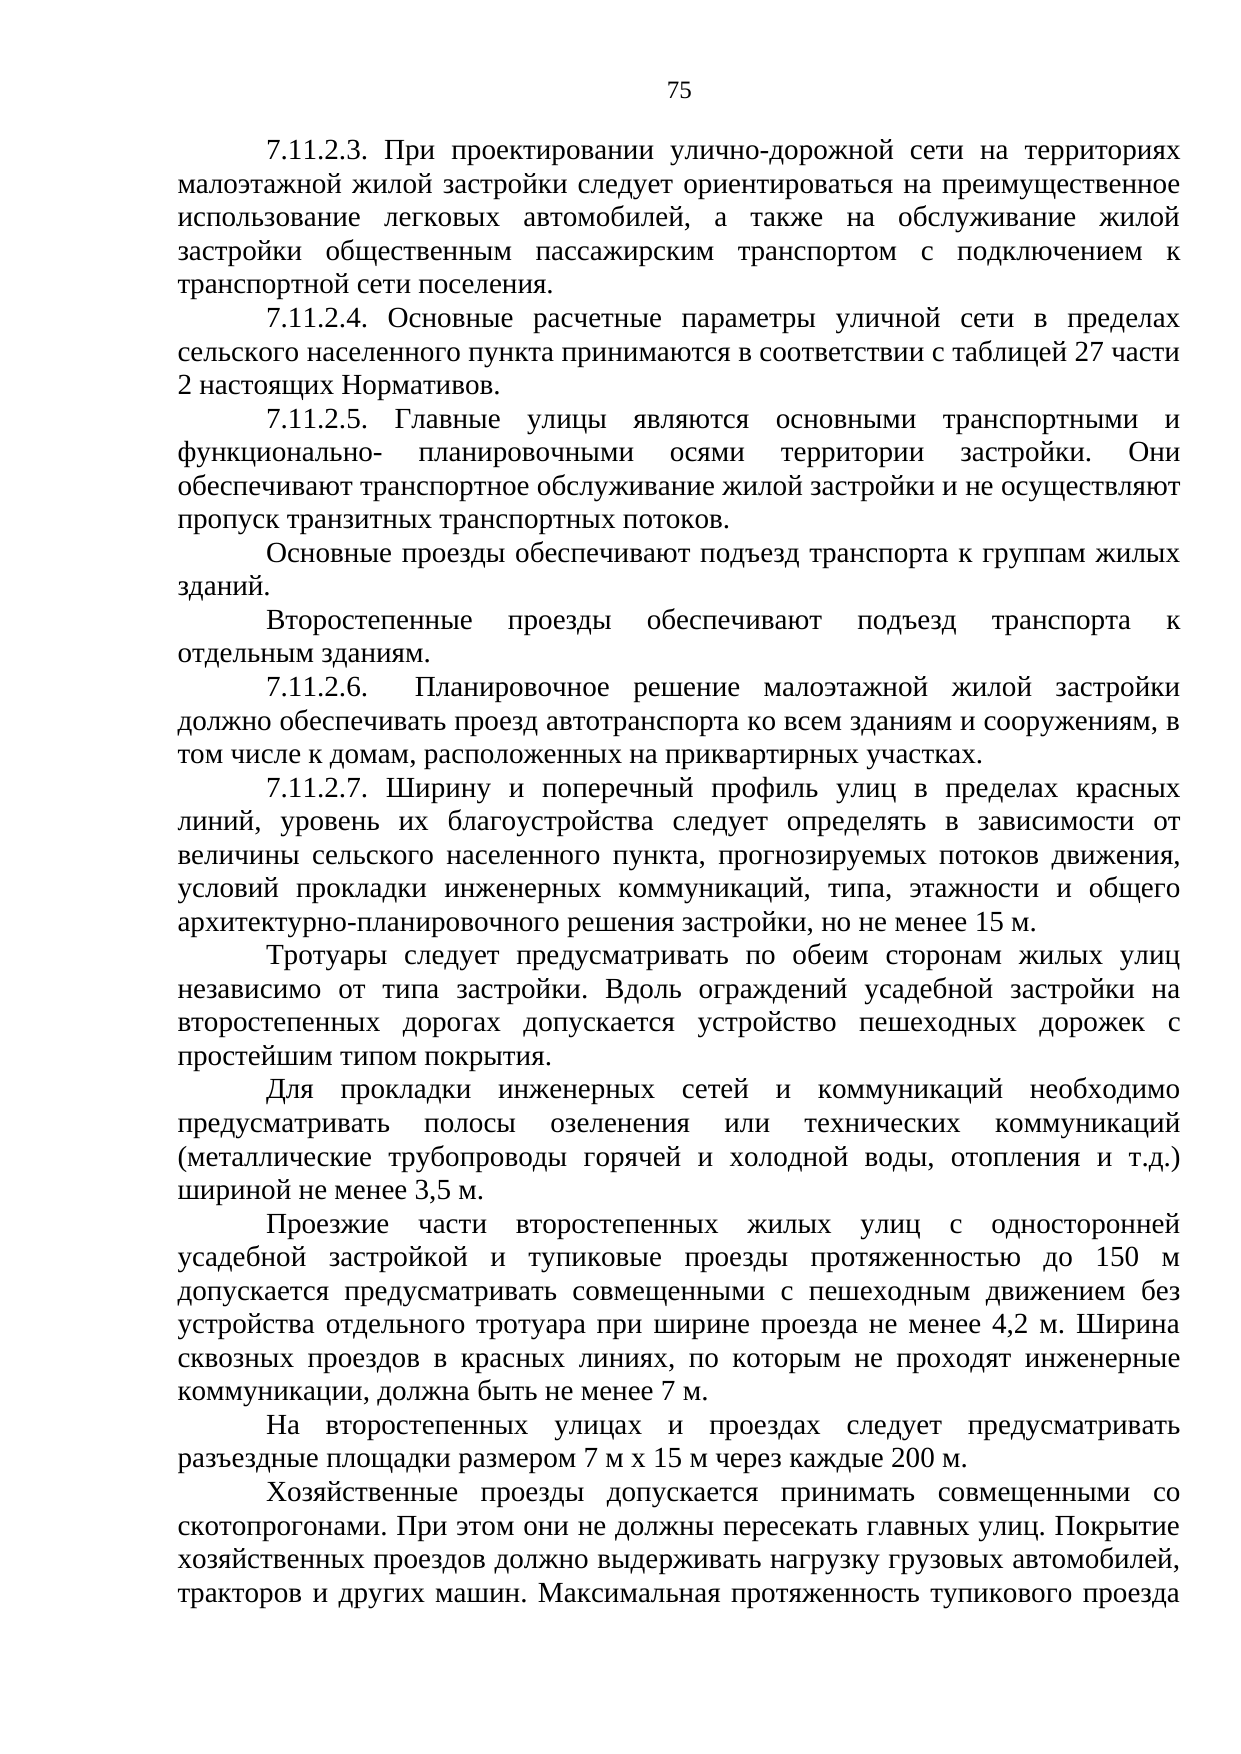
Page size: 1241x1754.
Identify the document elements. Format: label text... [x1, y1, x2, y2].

text 7.11.2.7. Ширину и поперечный профиль улиц в пределах красных линий, уровень их благоустройства следует определять в зависимости от величины сельского населенного пункта, прогнозируемых потоков движения, условий прокладки инженерных коммуникаций, типа, этажности и общего архитектурно-планировочного решения застройки, но не менее 15 м. [177, 770, 1181, 937]
text Основные проезды обеспечивают подъезд транспорта к группам жилых зданий. [177, 535, 1181, 602]
text Второстепенные проезды обеспечивают подъезд транспорта к отдельным зданиям. [177, 602, 1181, 669]
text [177, 1474, 1181, 1608]
text На второстепенных улицах и проездах следует предусматривать разъездные площадки размером 7 м х 15 м через каждые 200 м. [177, 1407, 1181, 1474]
text Для прокладки инженерных сетей и коммуникаций необходимо предусматривать полосы озеленения или технических коммуникаций (металлические трубопроводы горячей и холодной воды, отопления и т.д.) шириной не менее 3,5 м. [177, 1072, 1181, 1206]
text 7.11.2.4. Основные расчетные параметры уличной сети в пределах сельского населенного пункта принимаются в соответствии с таблицей 27 части 2 настоящих Нормативов. [177, 300, 1181, 401]
text 7.11.2.5. Главные улицы являются основными транспортными и функционально- планировочными осями территории застройки. Они обеспечивают транспортное обслуживание жилой застройки и не осуществляют пропуск транзитных транспортных потоков. [177, 401, 1181, 535]
text 7.11.2.6. Планировочное решение малоэтажной жилой застройки должно обеспечивать проезд автотранспорта ко всем зданиям и сооружениям, в том числе к домам, расположенных на приквартирных участках. [177, 669, 1181, 770]
text 7.11.2.3. При проектировании улично-дорожной сети на территориях малоэтажной жилой застройки следует ориентироваться на преимущественное использование легковых автомобилей, а также на обслуживание жилой застройки общественным пассажирским транспортом с подключением к транспортной сети поселения. [177, 132, 1181, 300]
text Тротуары следует предусматривать по обеим сторонам жилых улиц независимо от типа застройки. Вдоль ограждений усадебной застройки на второстепенных дорогах допускается устройство пешеходных дорожек с простейшим типом покрытия. [177, 937, 1181, 1072]
text Проезжие части второстепенных жилых улиц с односторонней усадебной застройкой и тупиковые проезды протяженностью до 150 м допускается предусматривать совмещенными с пешеходным движением без устройства отдельного тротуара при ширине проезда не менее 4,2 м. Ширина сквозных проездов в красных линиях, по которым не проходят инженерные коммуникации, должна быть не менее 7 м. [177, 1206, 1181, 1407]
